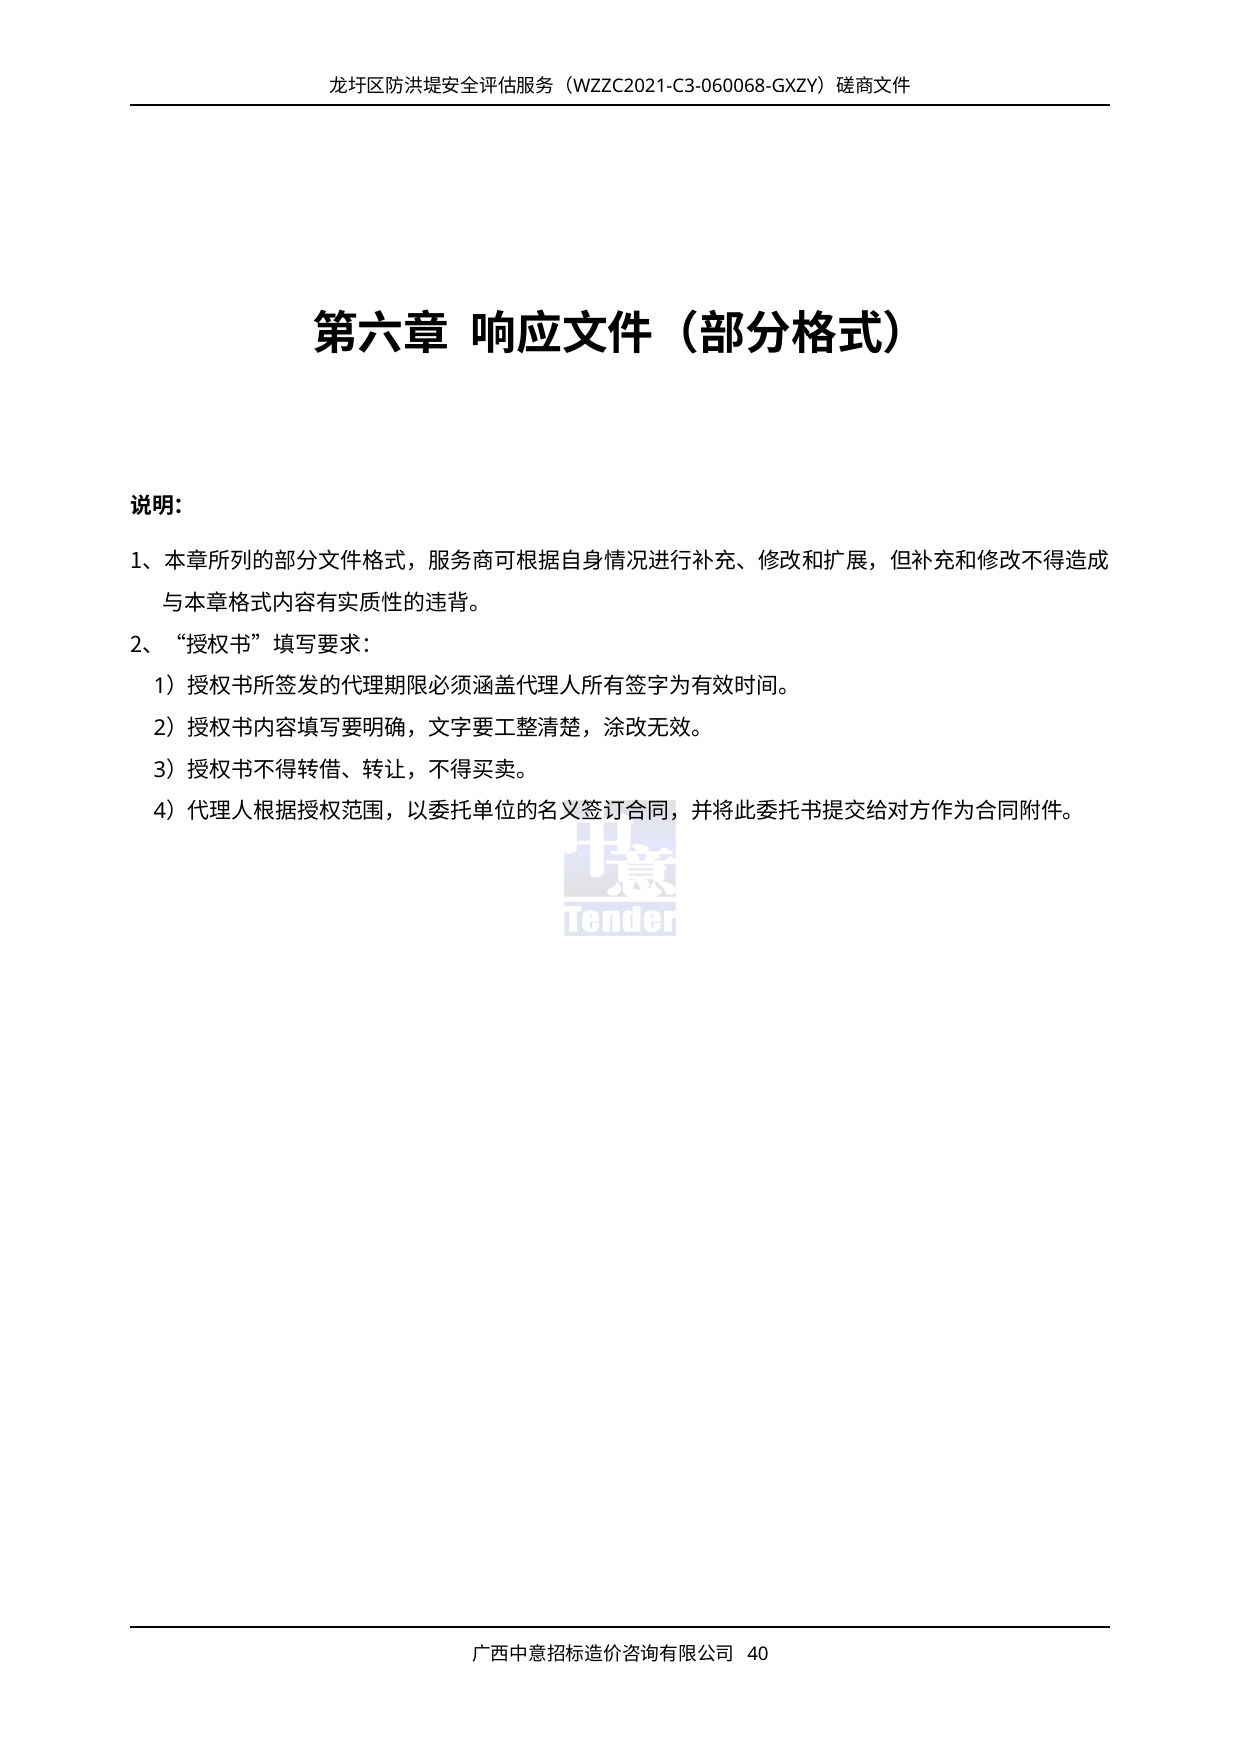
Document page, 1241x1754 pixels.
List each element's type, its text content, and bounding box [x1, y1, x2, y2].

text 4）代理人根据授权范围，以委托单位的名义签订合同，并将此委托书提交给对方作为合同附件。 [153, 785, 1110, 827]
text 说明： [130, 488, 1110, 519]
text 2）授权书内容填写要明确，文字要工整清楚，涂改无效。 [153, 702, 1110, 744]
text 1）授权书所签发的代理期限必须涵盖代理人所有签字为有效时间。 [153, 660, 1110, 702]
text 1、本章所列的部分文件格式，服务商可根据自身情况进行补充、修改和扩展，但补充和修改不得造成与本章格式内容有实质性的违背。 [130, 535, 1110, 619]
subtitle 第六章 响应文件（部分格式） [130, 297, 1110, 363]
text 2、“授权书”填写要求： [130, 619, 1110, 660]
text 3）授权书不得转借、转让，不得买卖。 [153, 744, 1110, 785]
